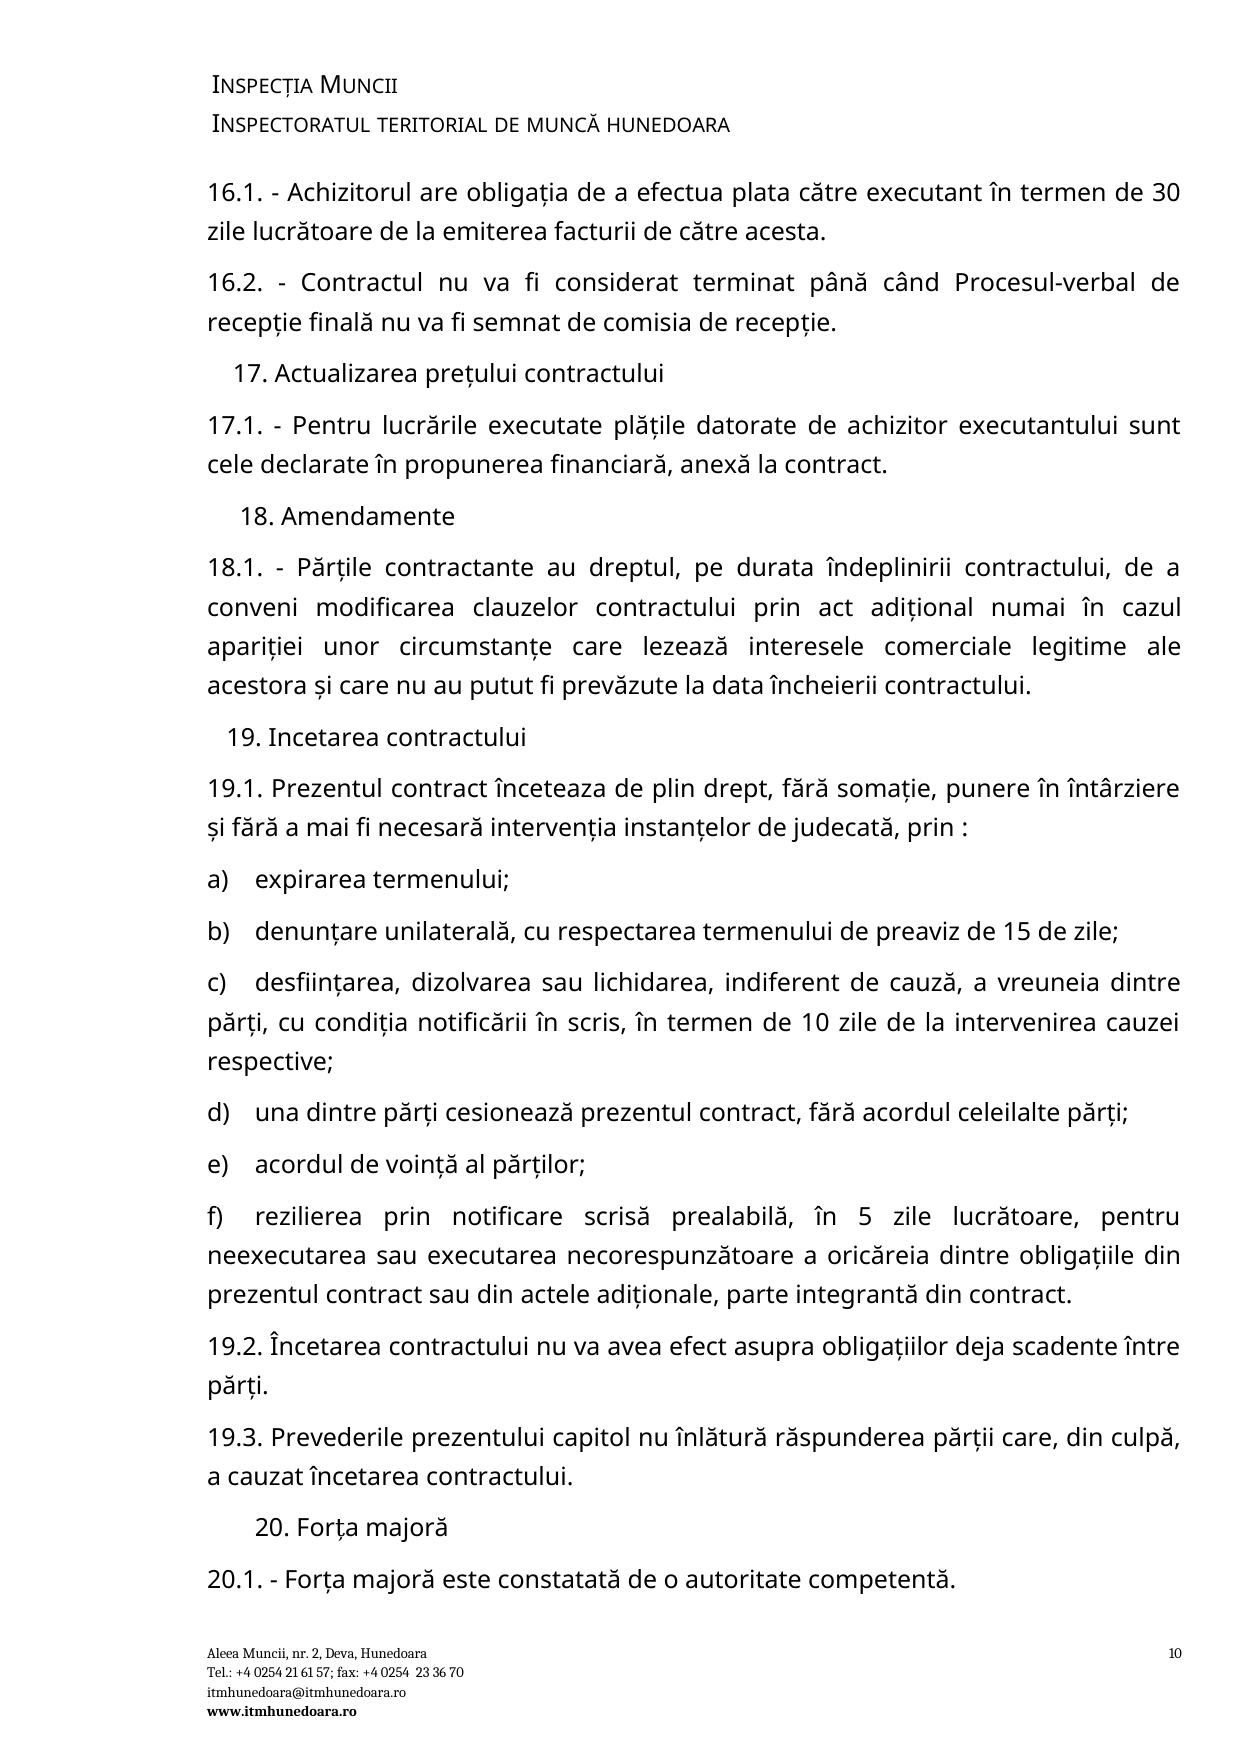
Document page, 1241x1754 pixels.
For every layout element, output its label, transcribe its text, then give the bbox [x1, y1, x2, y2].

text f) rezilierea prin notificare scrisă prealabilă, în 5 zile lucrătoare, pentru neexecutarea sau executarea necorespunzătoare a oricăreia dintre obligațiile din prezentul contract sau din actele adiționale, parte integrantă din contract. [207, 1198, 1182, 1311]
text 19.2. Încetarea contractului nu va avea efect asupra obligațiilor deja scadente între părți. [207, 1328, 1182, 1402]
text 19. Incetarea contractului [207, 719, 1182, 753]
text 20. Forța majoră [207, 1510, 1182, 1544]
text c) desființarea, dizolvarea sau lichidarea, indiferent de cauză, a vreuneia dintre părți, cu condiția notificării în scris, în termen de 10 zile de la intervenirea cauzei respective; [207, 965, 1182, 1077]
text 19.1. Prezentul contract înceteaza de plin drept, fără somație, punere în întârziere și fără a mai fi necesară intervenția instanțelor de judecată, prin : [207, 771, 1182, 844]
text 18. Amendamente [207, 498, 1182, 532]
text d) una dintre părți cesionează prezentul contract, fără acordul celeilalte părți; [207, 1095, 1182, 1129]
text e) acordul de voință al părților; [207, 1147, 1182, 1181]
text a) expirarea termenului; [207, 862, 1182, 896]
text 17. Actualizarea preţului contractului [207, 356, 1182, 390]
text 17.1. - Pentru lucrările executate plăţile datorate de achizitor executantului sunt cele declarate în propunerea financiară, anexă la contract. [207, 408, 1182, 481]
text 18.1. - Părţile contractante au dreptul, pe durata îndeplinirii contractului, de a conveni modificarea clauzelor contractului prin act adiţional numai în cazul apariţiei unor circumstanţe care lezează interesele comerciale legitime ale acestora şi care nu au putut fi prevăzute la data încheierii contractului. [207, 550, 1182, 702]
text 20.1. - Forța majoră este constatată de o autoritate competentă. [207, 1562, 1182, 1596]
text 16.1. - Achizitorul are obligaţia de a efectua plata către executant în termen de 30 zile lucrătoare de la emiterea facturii de către acesta. [207, 174, 1182, 247]
text 19.3. Prevederile prezentului capitol nu înlătură răspunderea părții care, din culpă, a cauzat încetarea contractului. [207, 1419, 1182, 1492]
text 16.2. - Contractul nu va fi considerat terminat până când Procesul-verbal de recepţie finală nu va fi semnat de comisia de recepţie. [207, 265, 1182, 338]
text b) denunțare unilaterală, cu respectarea termenului de preaviz de 15 de zile; [207, 913, 1182, 947]
